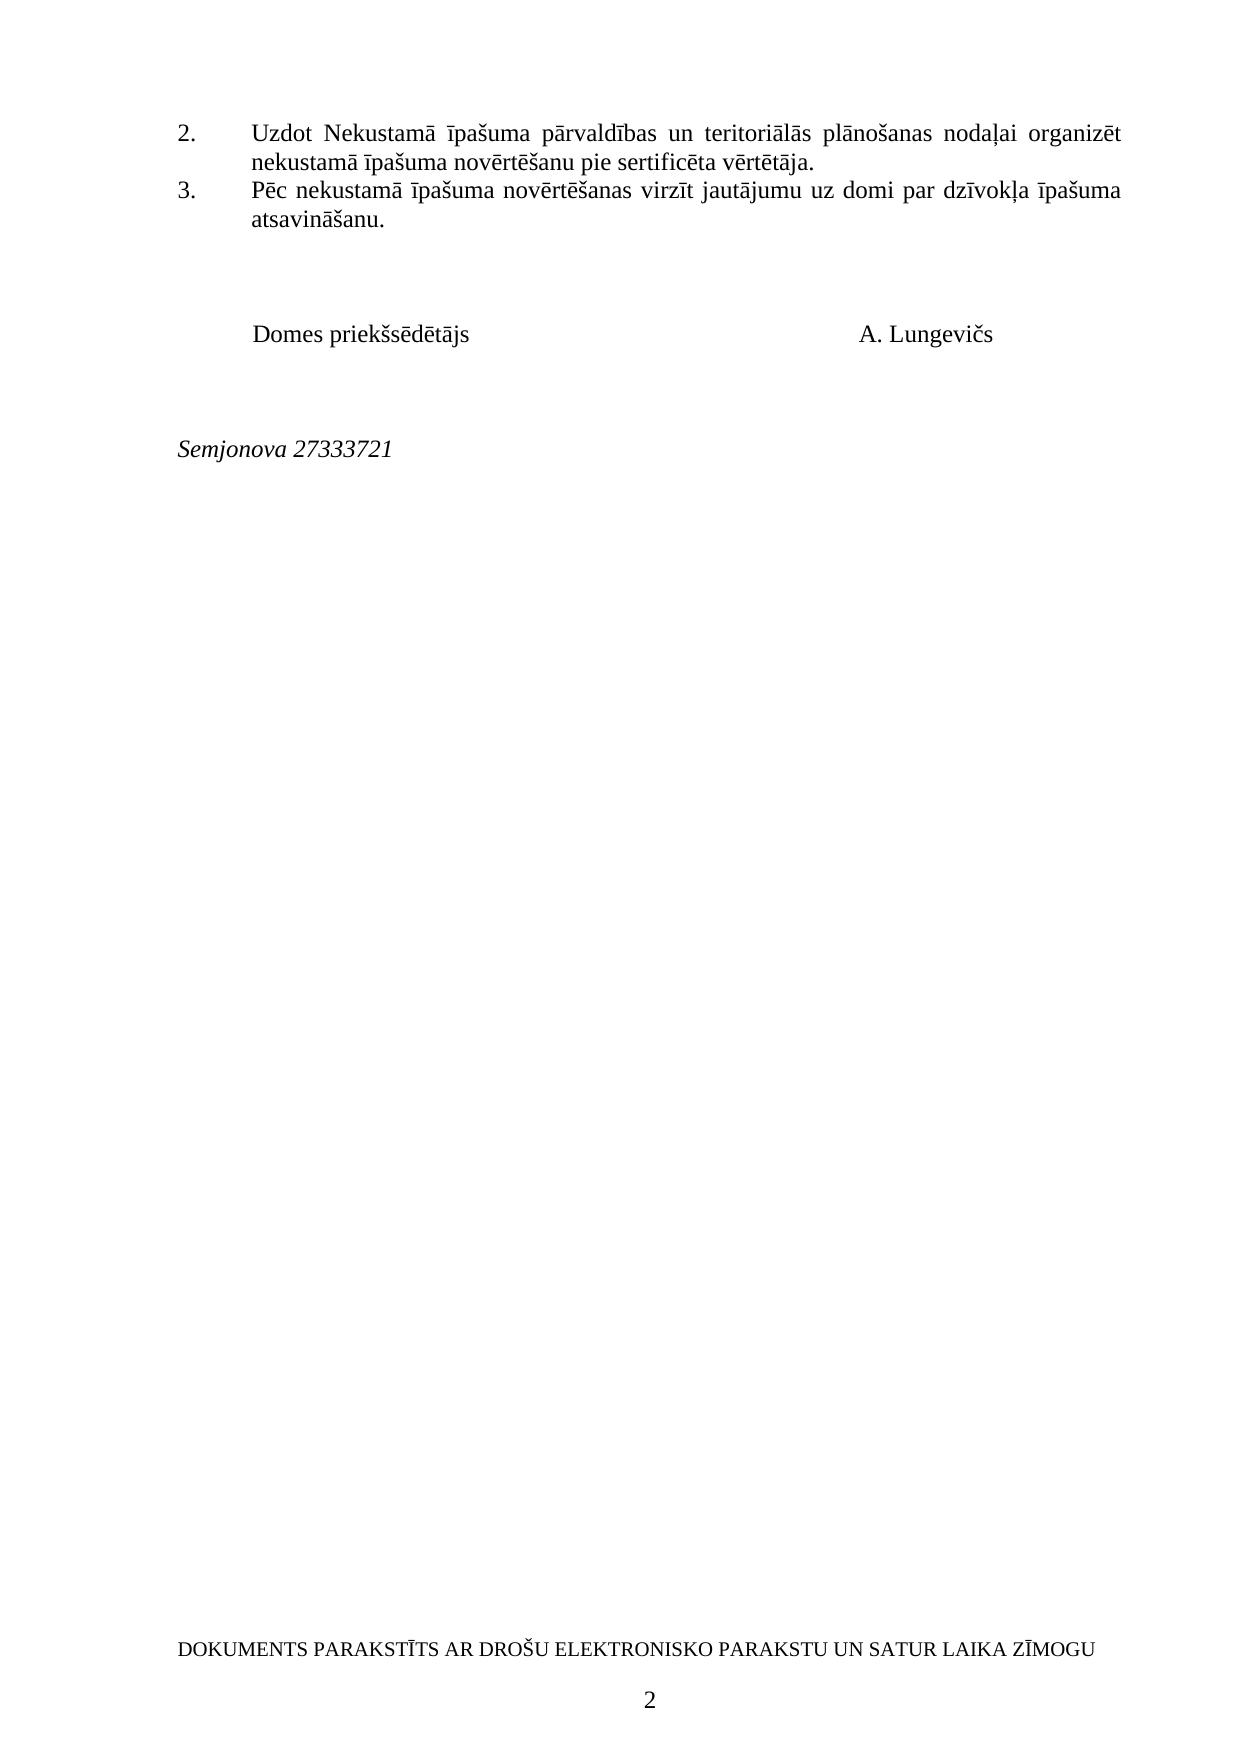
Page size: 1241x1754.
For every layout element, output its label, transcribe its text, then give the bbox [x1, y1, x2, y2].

text Domes priekšsēdētājs A. Lungevičs [177, 319, 1122, 348]
text Semjonova 27333721 [177, 434, 1122, 463]
list Uzdot Nekustamā īpašuma pārvaldības un teritoriālās plānošanas nodaļai organizēt nekustamā īpašuma novērtēšanu pie sertificēta vērtētāja. [177, 118, 1122, 176]
list Pēc nekustamā īpašuma novērtēšanas virzīt jautājumu uz domi par dzīvokļa īpašuma atsavināšanu. [177, 176, 1122, 233]
